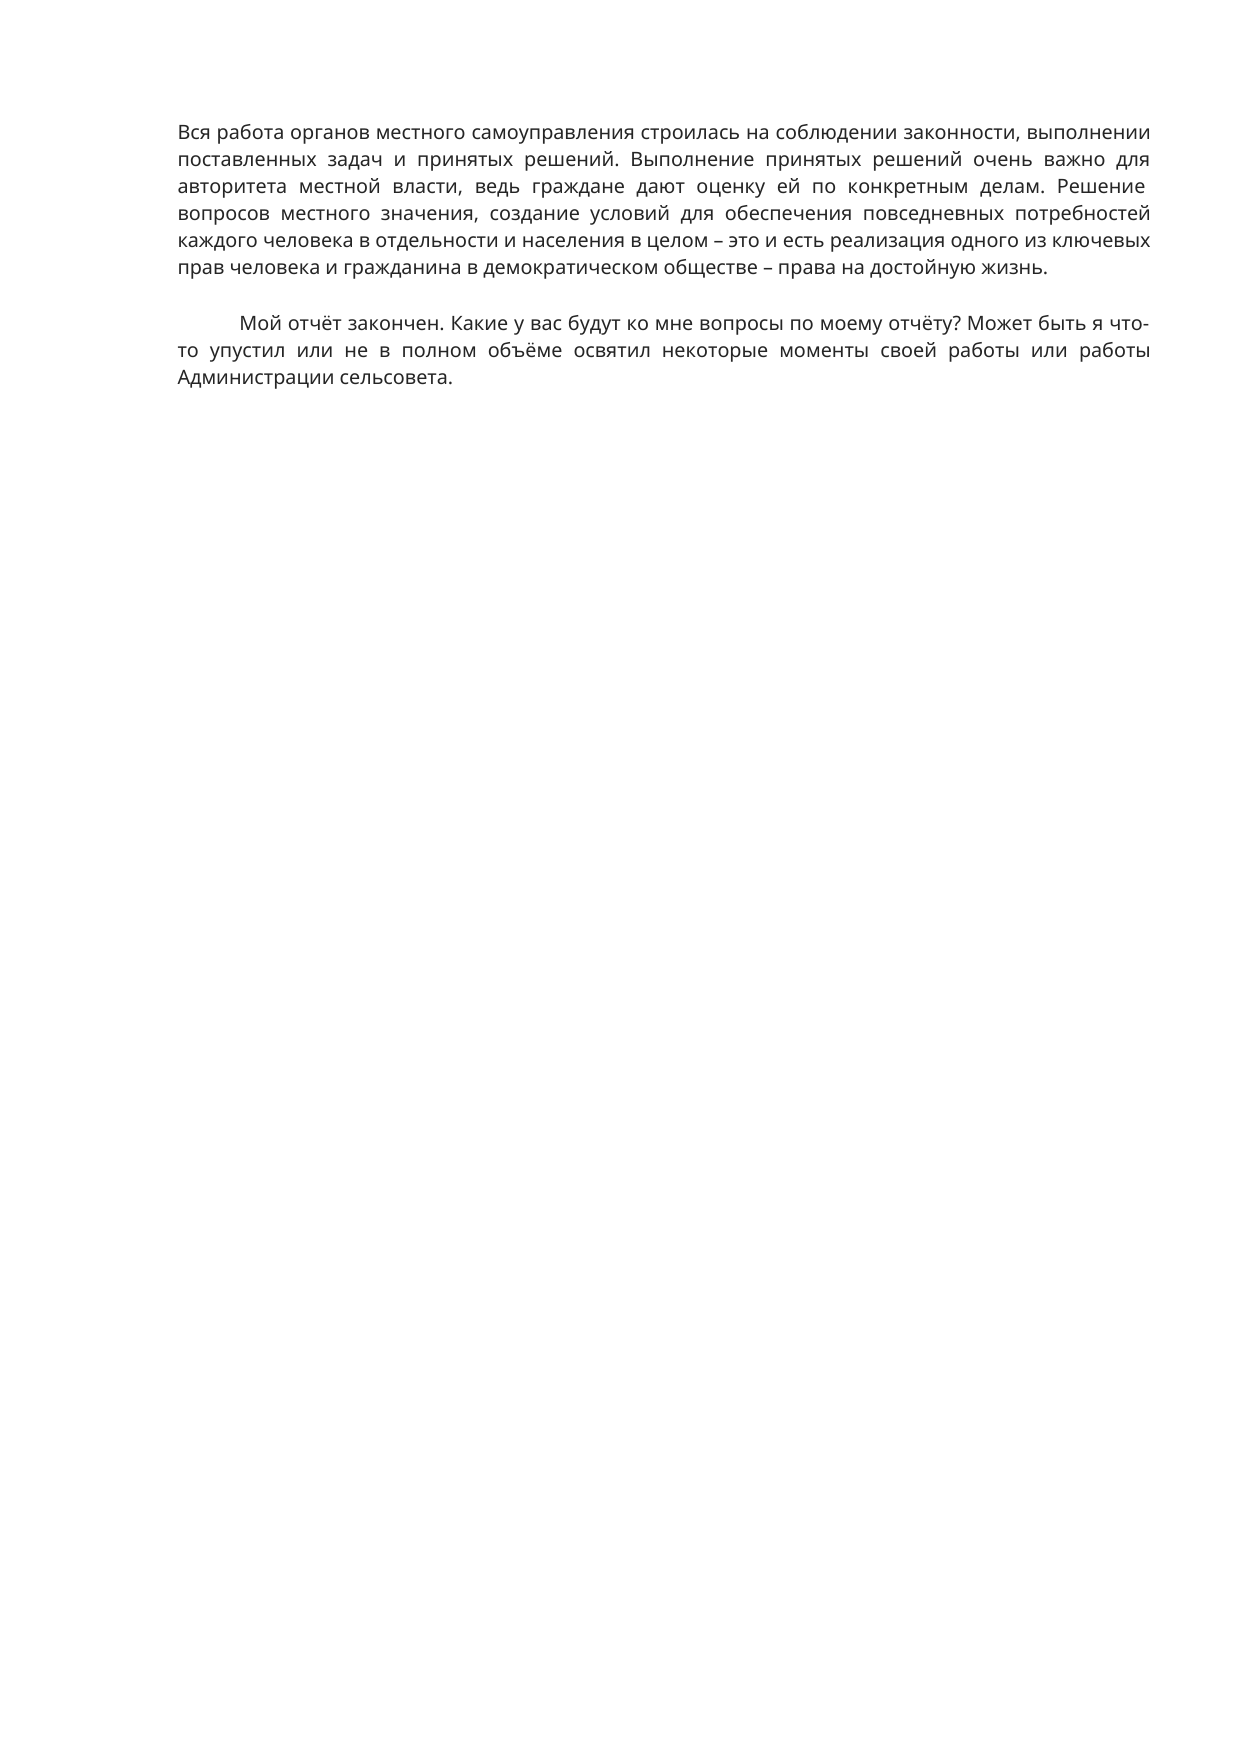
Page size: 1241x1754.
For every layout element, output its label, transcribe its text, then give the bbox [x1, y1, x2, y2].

text Вся работа органов местного самоуправления строилась на соблюдении законности, выполнении поставленных задач и принятых решений. Выполнение принятых решений очень важно для авторитета местной власти, ведь граждане дают оценку ей по конкретным делам. Решение вопросов местного значения, создание условий для обеспечения повседневных потребностей каждого человека в отдельности и населения в целом – это и есть реализация одного из ключевых прав человека и гражданина в демократическом обществе – права на достойную жизнь. [177, 118, 1152, 280]
text Мой отчёт закончен. Какие у вас будут ко мне вопросы по моему отчёту? Может быть я что-то упустил или не в полном объёме освятил некоторые моменты своей работы или работы Администрации сельсовета. [177, 309, 1152, 390]
